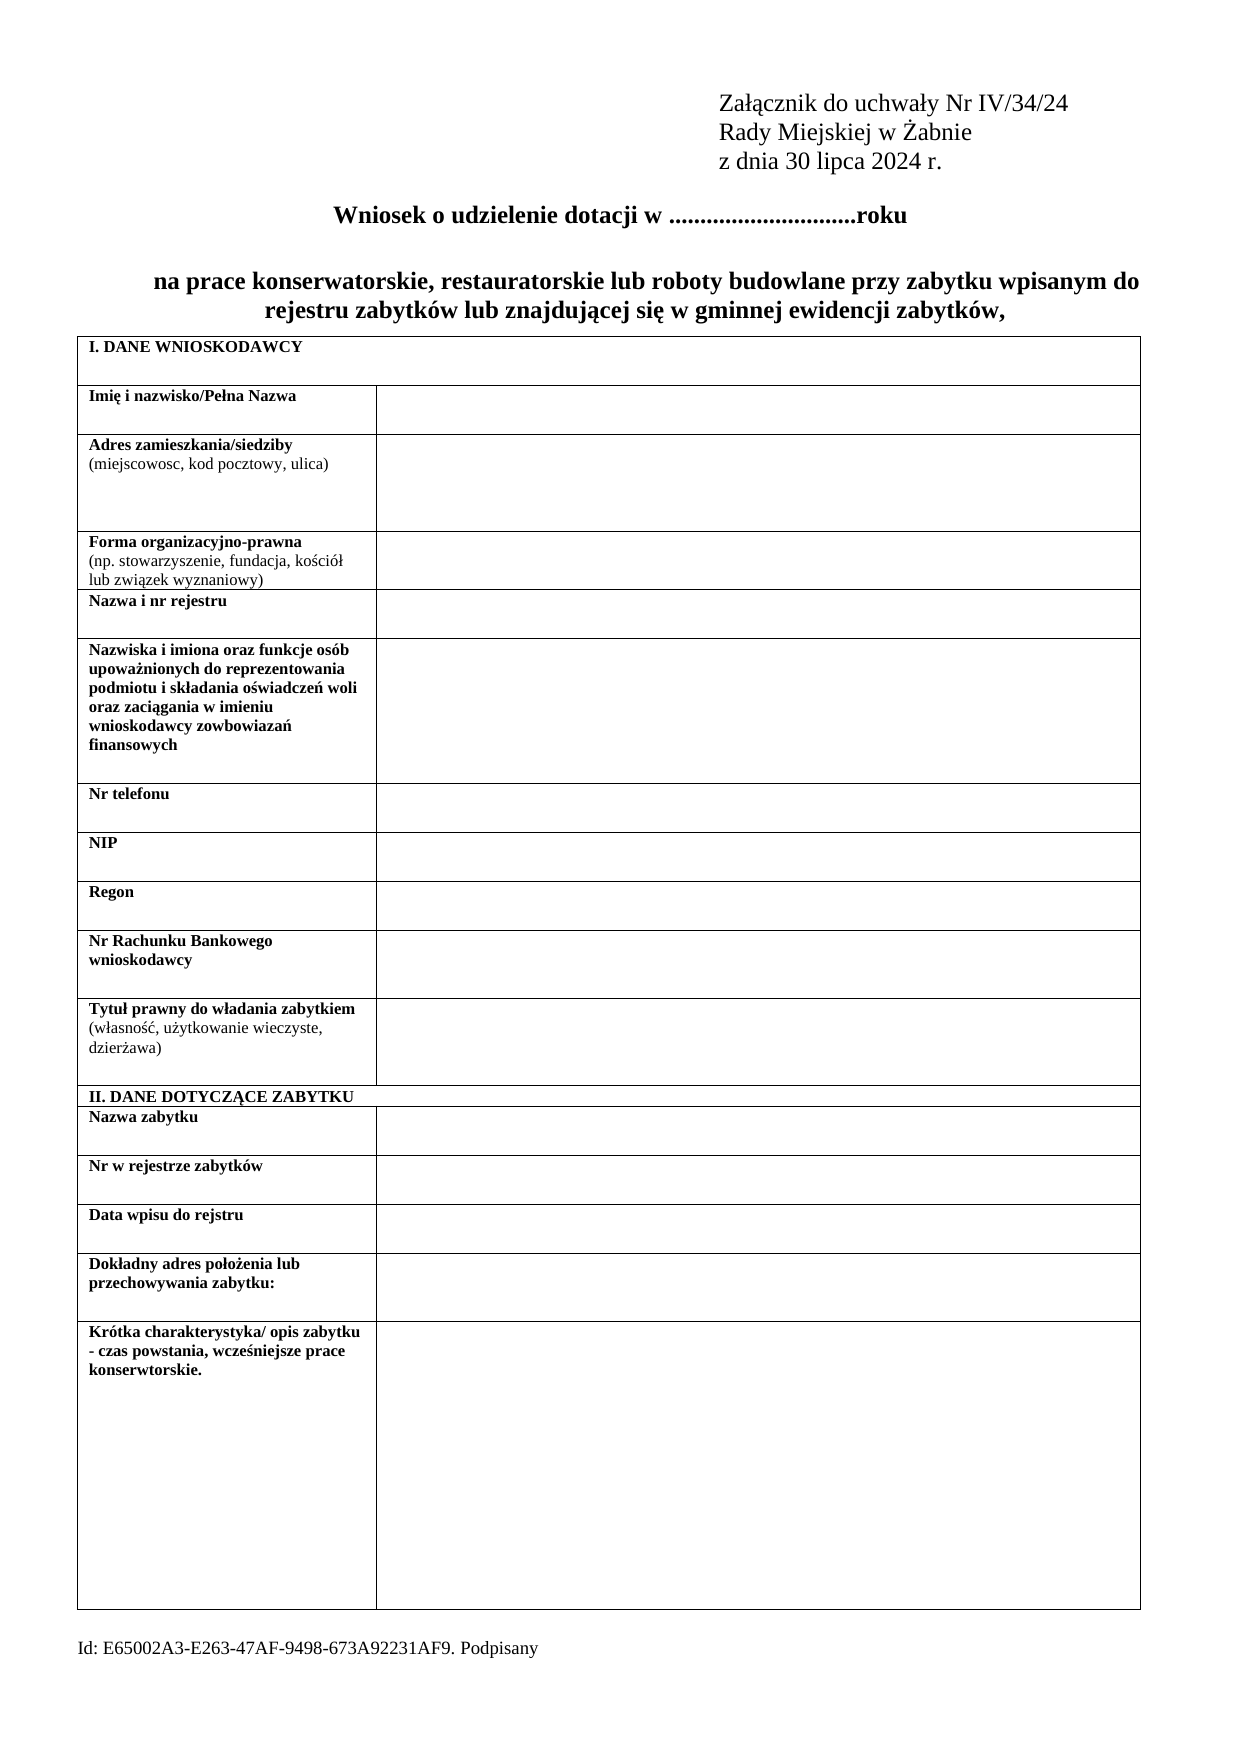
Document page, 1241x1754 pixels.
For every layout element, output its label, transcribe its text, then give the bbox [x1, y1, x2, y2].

table_cell [377, 999, 1140, 1085]
table_cell [377, 639, 1140, 783]
table_cell Nazwa zabytku [78, 1107, 376, 1154]
table_cell [377, 435, 1140, 531]
table_cell [377, 833, 1140, 881]
table_cell Adres zamieszkania/siedziby (miejscowosc, kod pocztowy, ulica) [78, 435, 376, 531]
text na prace konserwatorskie, restauratorskie lub roboty budowlane przy zabytku wpisanym do rejestru zabytków lub znajdującej się w gminnej ewidencji zabytków, [118, 266, 1152, 323]
table_header I. DANE WNIOSKODAWCY [78, 337, 1140, 385]
table_cell NIP [78, 833, 376, 881]
table_cell [377, 1322, 1140, 1609]
table_cell Krótka charakterystyka/ opis zabytku - czas powstania, wcześniejsze prace konserwtorskie. [78, 1322, 376, 1609]
text Wniosek o udzielenie dotacji w ..............................roku [88, 200, 1152, 228]
table_cell Dokładny adres położenia lub przechowywania zabytku: [78, 1254, 376, 1321]
table_cell Data wpisu do rejstru [78, 1205, 376, 1252]
table_cell Nr w rejestrze zabytków [78, 1156, 376, 1203]
table_cell Nazwa i nr rejestru [78, 590, 376, 638]
table_cell [377, 532, 1140, 589]
table_cell II. DANE DOTYCZĄCE ZABYTKU [78, 1086, 1140, 1106]
table_cell [377, 1107, 1140, 1154]
table_cell [377, 1156, 1140, 1203]
table_cell [377, 1205, 1140, 1252]
table_cell Nazwiska i imiona oraz funkcje osób upoważnionych do reprezentowania podmiotu i składania oświadczeń woli oraz zaciągania w imieniu wnioskodawcy zowbowiazań finansowych [78, 639, 376, 783]
table_cell Tytuł prawny do władania zabytkiem (własność, użytkowanie wieczyste, dzierżawa) [78, 999, 376, 1085]
table_cell [377, 931, 1140, 998]
table_cell Nr telefonu [78, 784, 376, 832]
table_cell [377, 784, 1140, 832]
table_cell [377, 1254, 1140, 1321]
table_cell Imię i nazwisko/Pełna Nazwa [78, 386, 376, 434]
text Załącznik do uchwały Nr IV/34/24 Rady Miejskiej w Żabnie z dnia 30 lipca 2024 r. [718, 88, 1152, 175]
table_cell [377, 386, 1140, 434]
table_cell [377, 590, 1140, 638]
table_cell Nr Rachunku Bankowego wnioskodawcy [78, 931, 376, 998]
table_cell [377, 882, 1140, 930]
table_cell Regon [78, 882, 376, 930]
table_cell Forma organizacyjno-prawna (np. stowarzyszenie, fundacja, kościół lub związek wyznaniowy) [78, 532, 376, 589]
